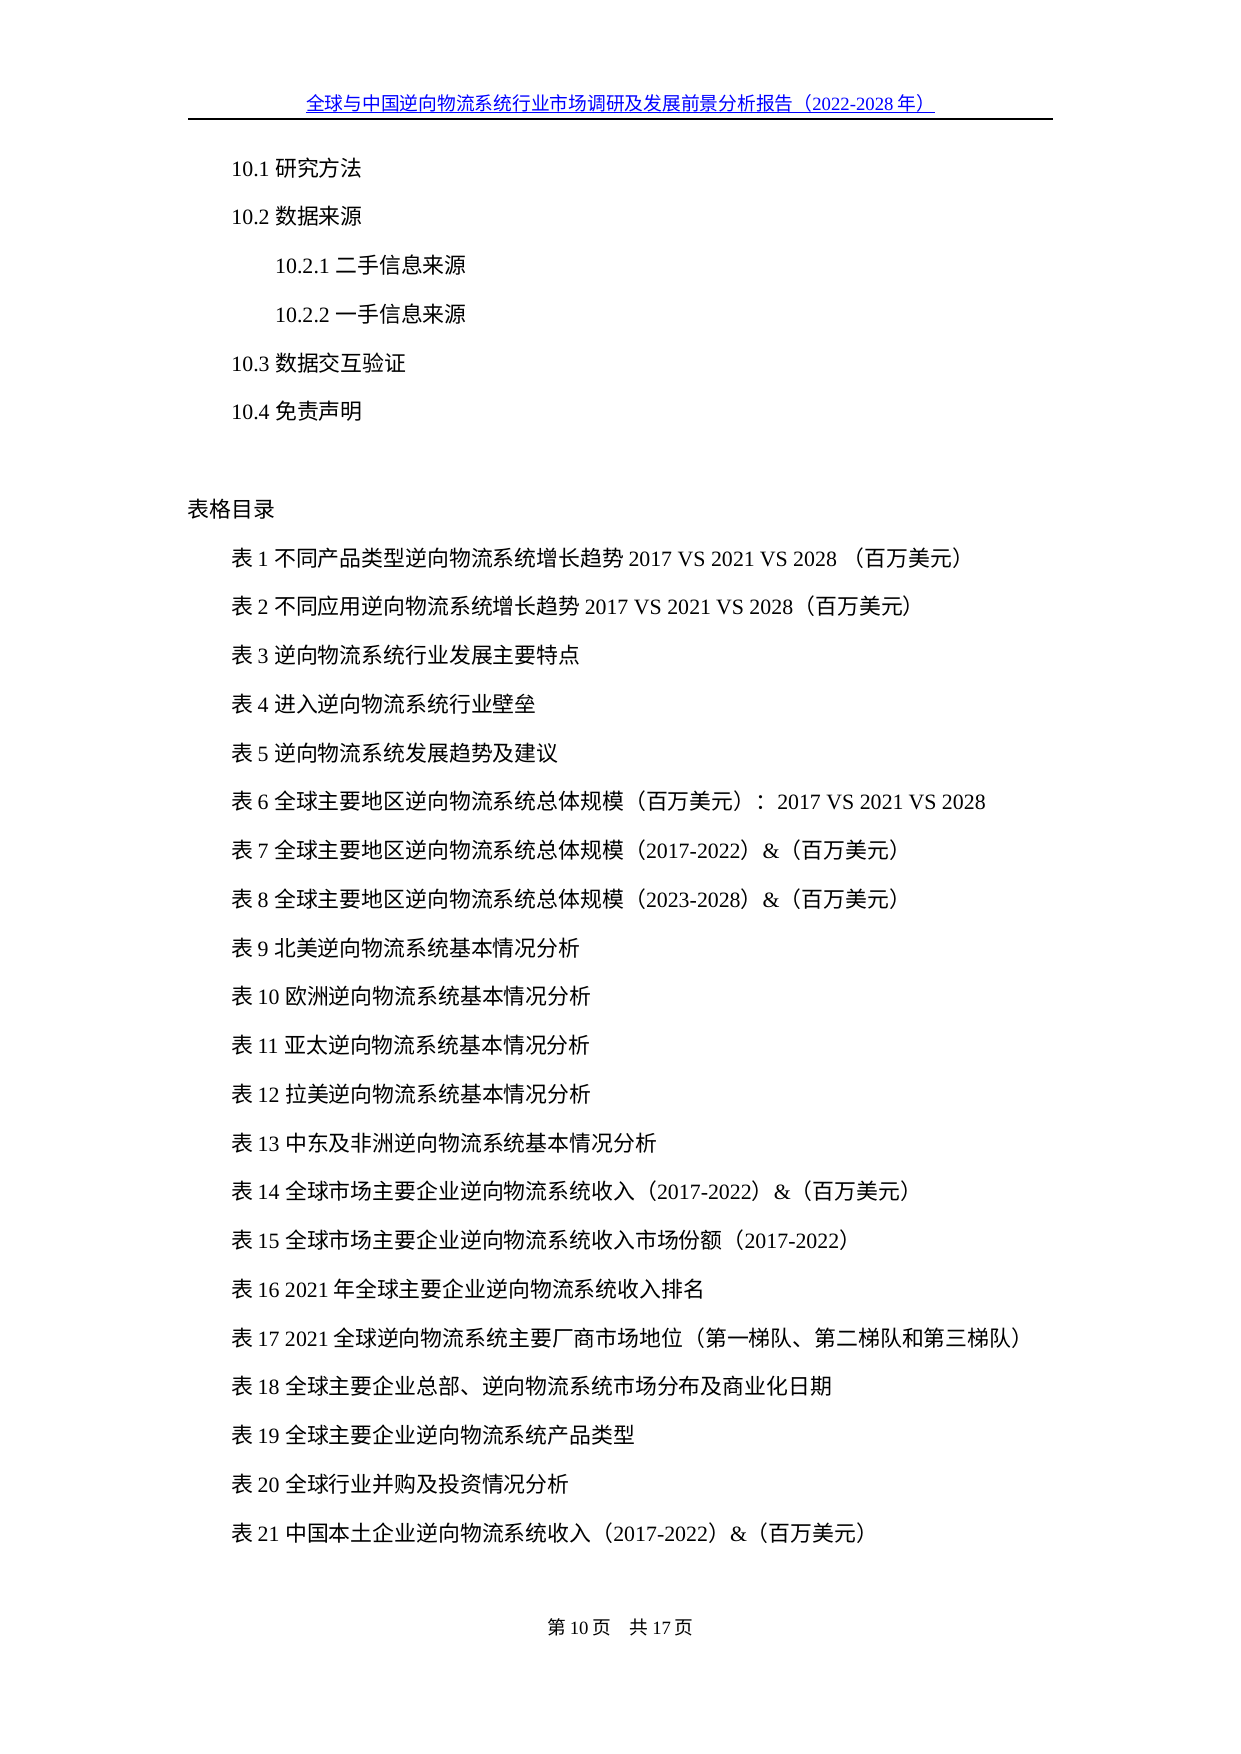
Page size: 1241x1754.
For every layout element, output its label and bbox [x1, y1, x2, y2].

text [187, 150, 1053, 1548]
